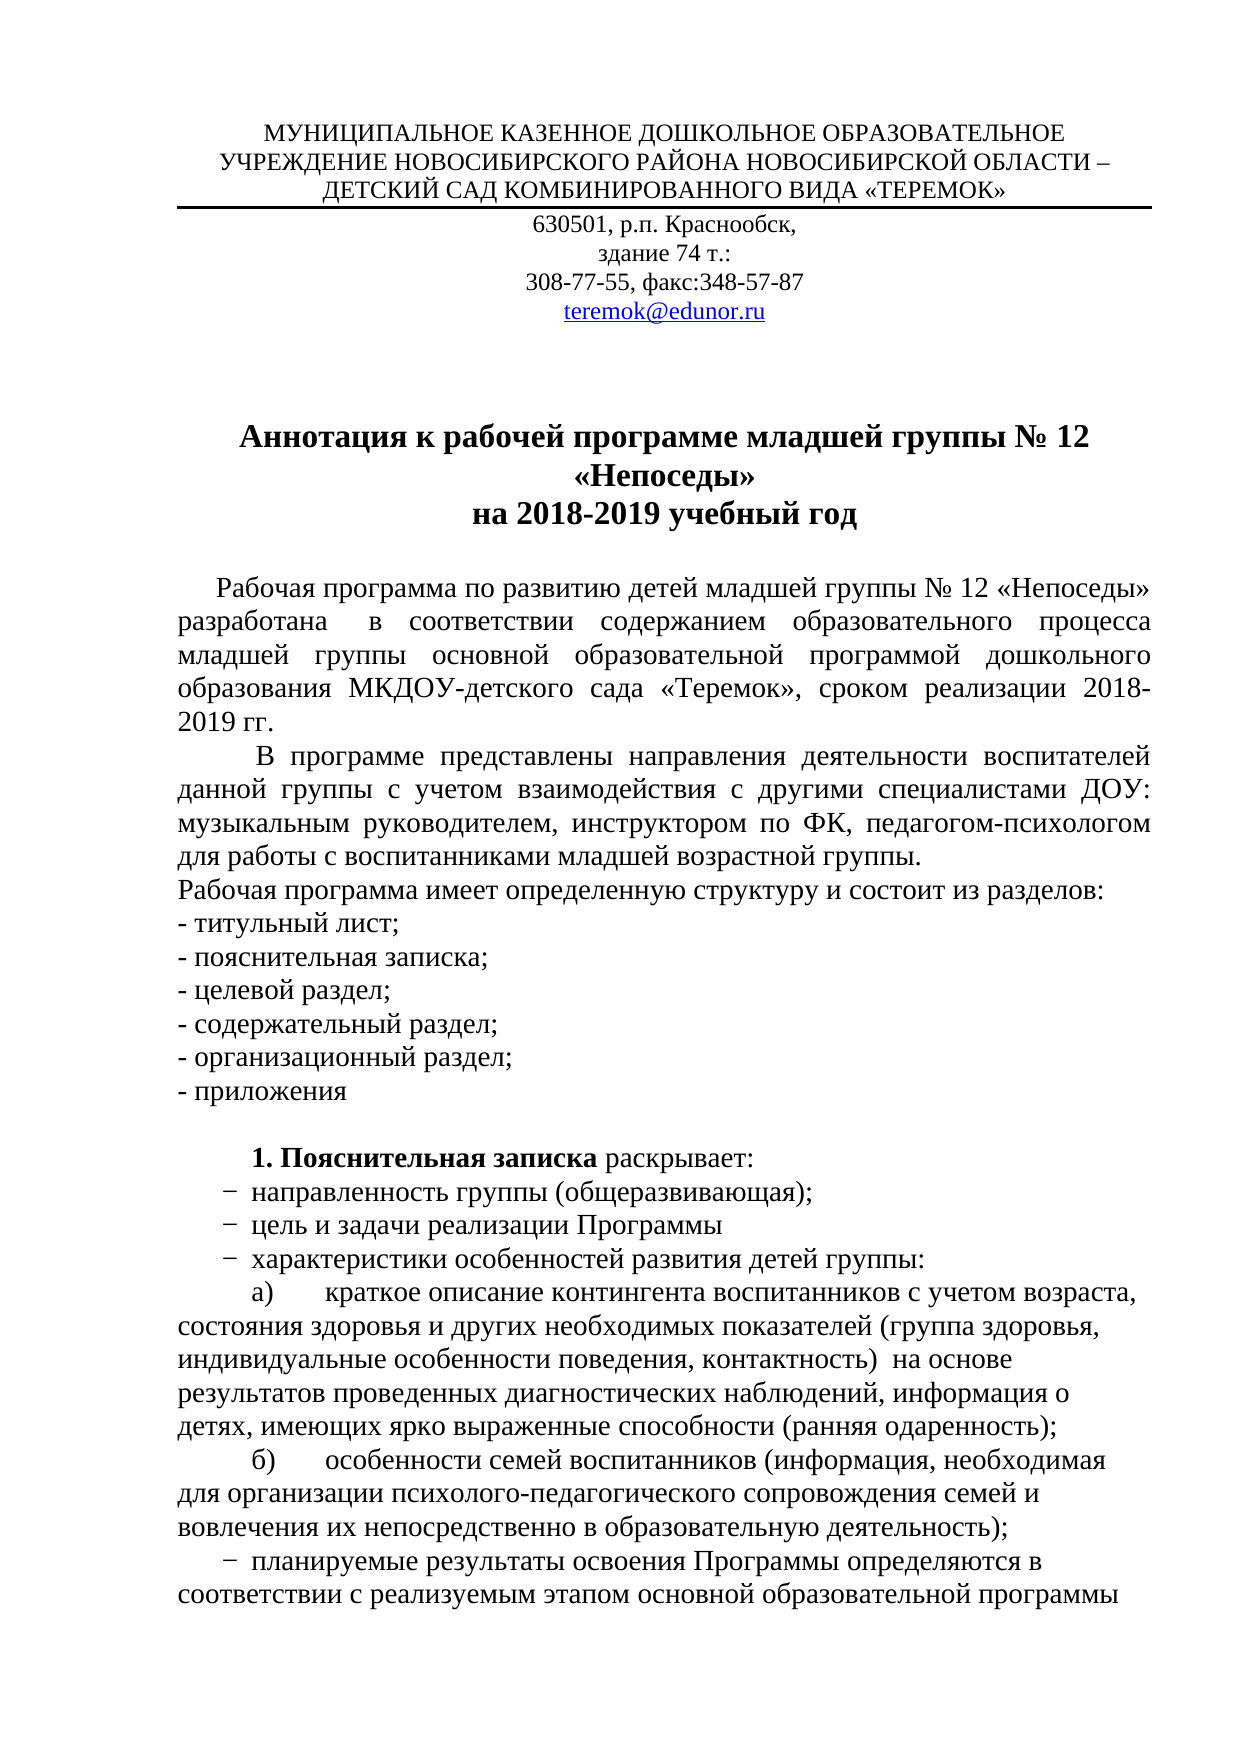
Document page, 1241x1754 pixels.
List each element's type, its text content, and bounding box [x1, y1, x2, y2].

text Рабочая программа по развитию детей младшей группы № 12 «Непоседы» разработана в соответствии содержанием образовательного процесса младшей группы основной образовательной программой дошкольного образования МКДОУ-детского сада «Теремок», сроком реализации 2018-2019 гг. [177, 570, 1152, 738]
text МУНИЦИПАЛЬНОЕ КАЗЕННОЕ ДОШКОЛЬНОЕ ОБРАЗОВАТЕЛЬНОЕ УЧРЕЖДЕНИЕ НОВОСИБИРСКОГО РАЙОНА НОВОСИБИРСКОЙ ОБЛАСТИ – ДЕТСКИЙ САД КОМБИНИРОВАННОГО ВИДА «ТЕРЕМОК» [177, 118, 1152, 206]
text - титульный лист; [177, 905, 1152, 939]
list краткое описание контингента воспитанников с учетом возраста, состояния здоровья и других необходимых показателей (группа здоровья, индивидуальные особенности поведения, контактность) на основе результатов проведенных диагностических наблюдений, информация о детях, имеющих ярко выраженные способности (ранняя одаренность); [177, 1274, 1152, 1442]
list направленность группы (общеразвивающая); [177, 1174, 1152, 1207]
list особенности семей воспитанников (информация, необходимая для организации психолого-педагогического сопровождения семей и вовлечения их непосредственно в образовательную деятельность); [177, 1442, 1152, 1543]
text 630501, р.п. Краснообск, здание 74 т.: 308-77-55, факс:348-57-87 teremok@edunor.ru [177, 209, 1152, 324]
text - целевой раздел; [177, 972, 1152, 1006]
list цель и задачи реализации Программы [177, 1207, 1152, 1241]
text - организационный раздел; [177, 1039, 1152, 1073]
text - пояснительная записка; [177, 939, 1152, 972]
text на 2018-2019 учебный год [177, 493, 1152, 532]
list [177, 1543, 1152, 1610]
text 1. Пояснительная записка раскрывает: [177, 1140, 1152, 1174]
text Рабочая программа имеет определенную структуру и состоит из разделов: [177, 872, 1152, 905]
text - содержательный раздел; [177, 1006, 1152, 1039]
text Аннотация к рабочей программе младшей группы № 12 «Непоседы» [177, 417, 1152, 493]
text В программе представлены направления деятельности воспитателей данной группы с учетом взаимодействия с другими специалистами ДОУ: музыкальным руководителем, инструктором по ФК, педагогом-психологом для работы с воспитанниками младшей возрастной группы. [177, 738, 1152, 872]
text - приложения [177, 1073, 1152, 1107]
list характеристики особенностей развития детей группы: [177, 1241, 1152, 1274]
